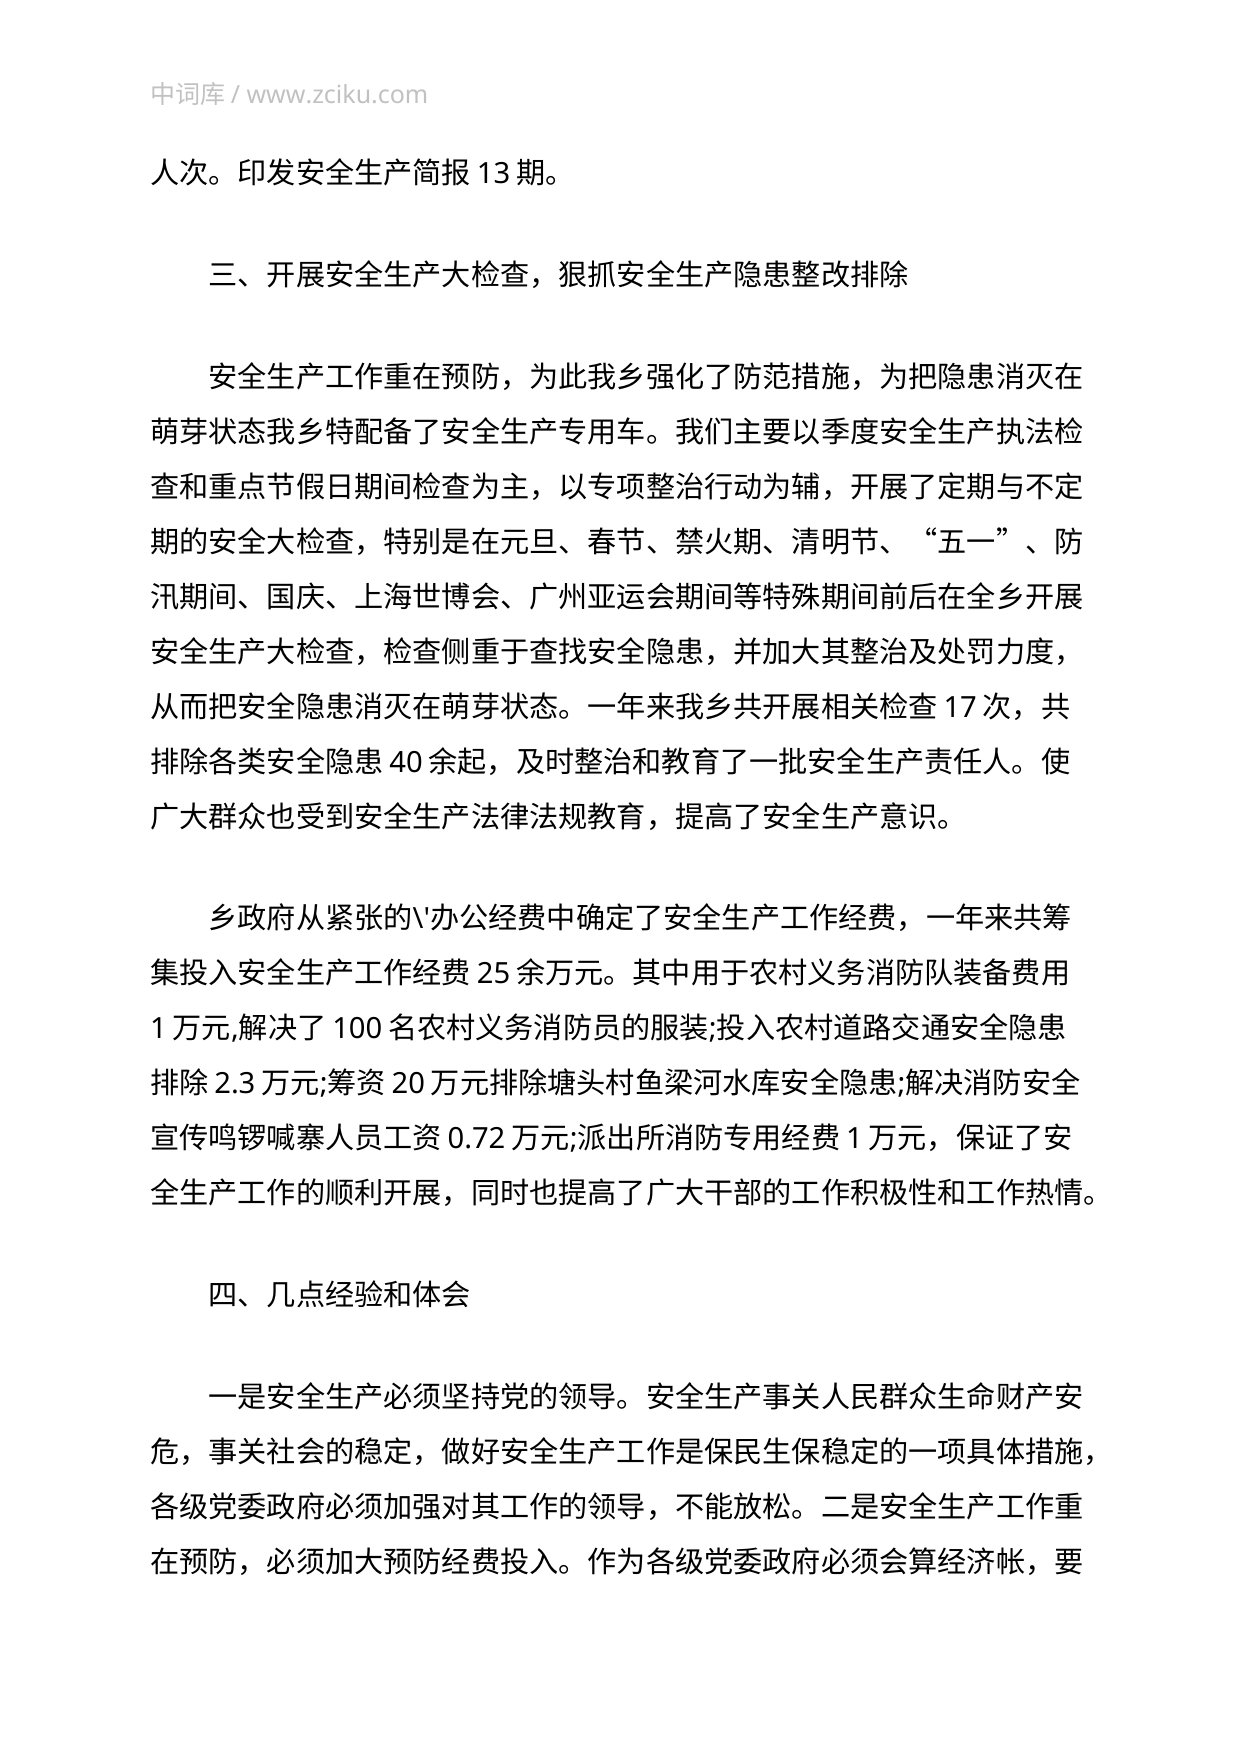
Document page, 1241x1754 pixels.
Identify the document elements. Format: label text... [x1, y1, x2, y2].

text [150, 1373, 1090, 1580]
text 四、几点经验和体会 [150, 1272, 1090, 1314]
text 三、开展安全生产大检查，狠抓安全生产隐患整改排除 [150, 252, 1090, 294]
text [150, 150, 1090, 192]
text 乡政府从紧张的\'办公经费中确定了安全生产工作经费，一年来共筹集投入安全生产工作经费25余万元。其中用于农村义务消防队装备费用1万元,解决了100名农村义务消防员的服装;投入农村道路交通安全隐患排除2.3万元;筹资20万元排除塘头村鱼梁河水库安全隐患;解决消防安全宣传鸣锣喊寨人员工资0.72万元;派出所消防专用经费1万元，保证了安全生产工作的顺利开展，同时也提高了广大干部的工作积极性和工作热情。 [150, 895, 1090, 1212]
text 安全生产工作重在预防，为此我乡强化了防范措施，为把隐患消灭在萌芽状态我乡特配备了安全生产专用车。我们主要以季度安全生产执法检查和重点节假日期间检查为主，以专项整治行动为辅，开展了定期与不定期的安全大检查，特别是在元旦、春节、禁火期、清明节、“五一”、防汛期间、国庆、上海世博会、广州亚运会期间等特殊期间前后在全乡开展安全生产大检查，检查侧重于查找安全隐患，并加大其整治及处罚力度，从而把安全隐患消灭在萌芽状态。一年来我乡共开展相关检查17次，共排除各类安全隐患40余起，及时整治和教育了一批安全生产责任人。使广大群众也受到安全生产法律法规教育，提高了安全生产意识。 [150, 354, 1090, 835]
